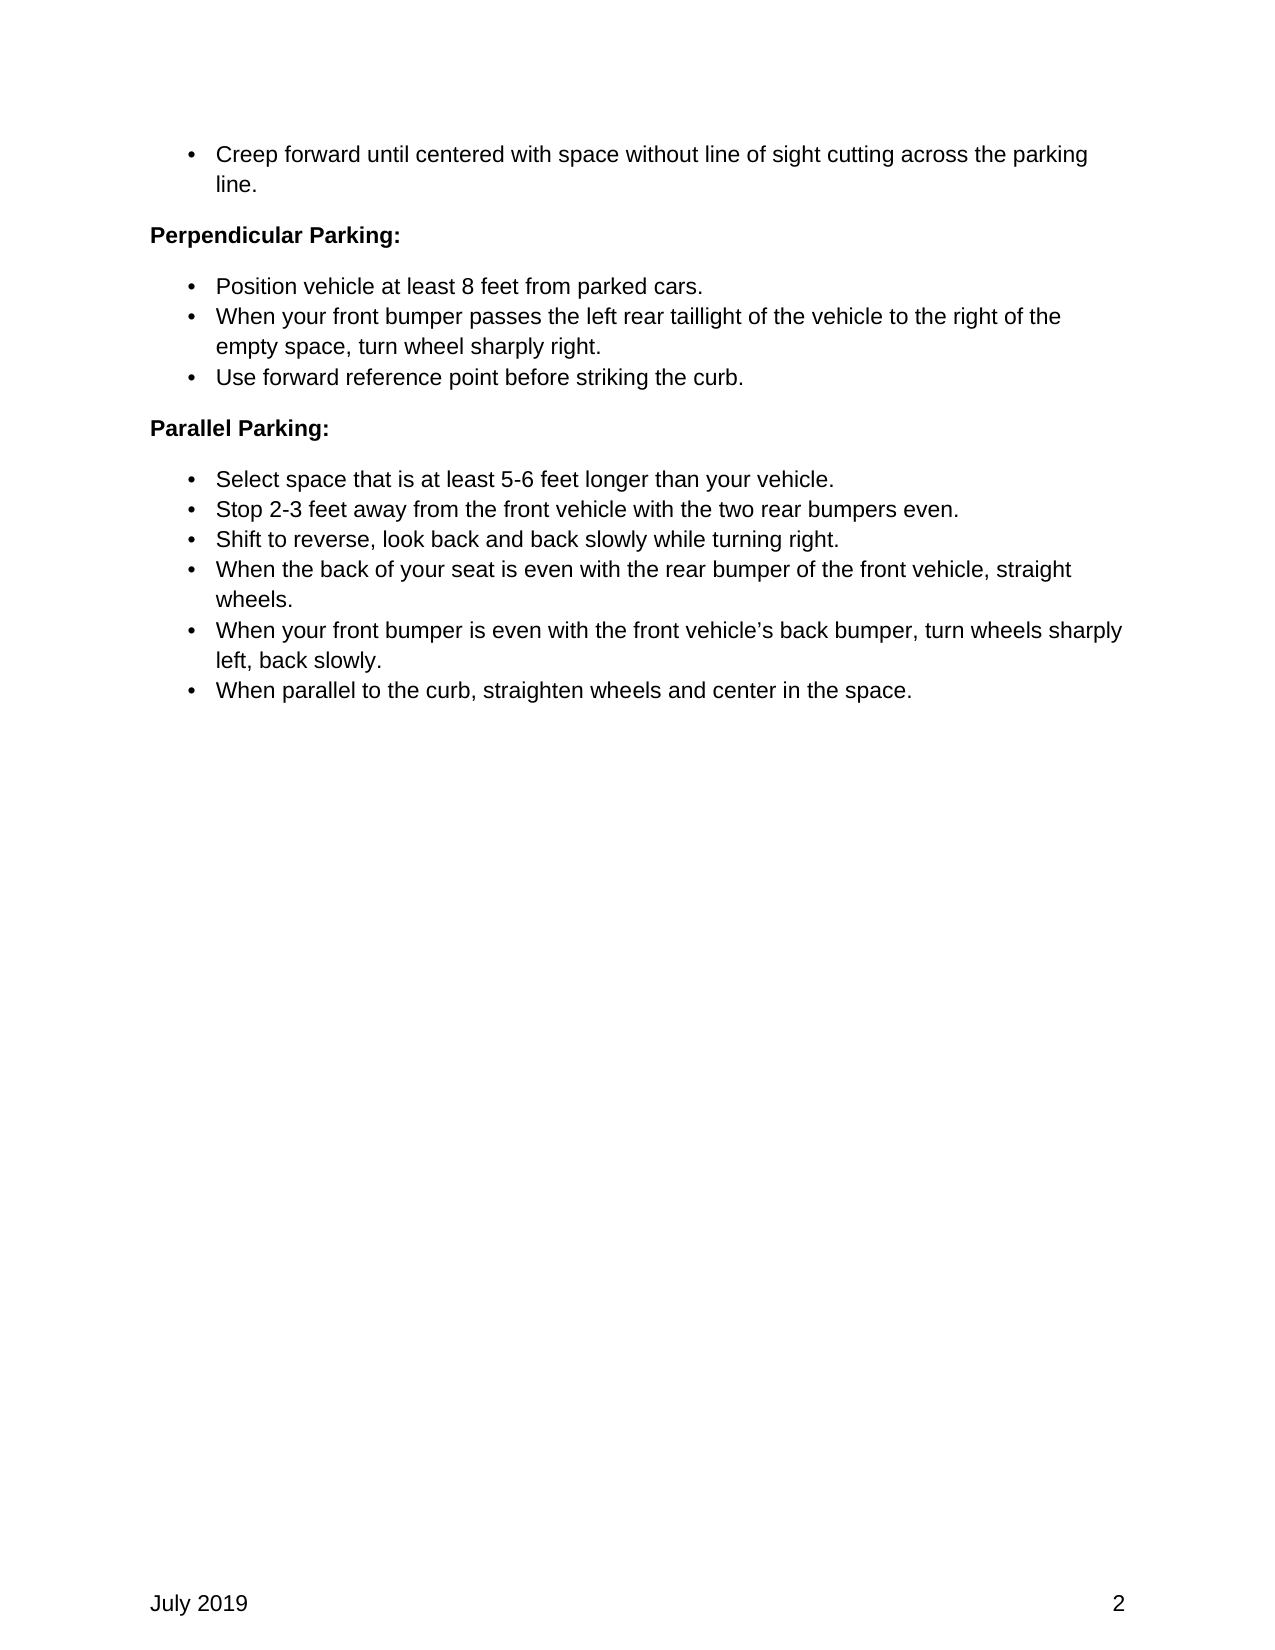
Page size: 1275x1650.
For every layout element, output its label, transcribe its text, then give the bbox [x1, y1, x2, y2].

text Perpendicular Parking: [150, 222, 1125, 248]
list When the back of your seat is even with the rear bumper of the front vehicle, straight wheels. [187, 556, 1125, 613]
list Position vehicle at least 8 feet from parked cars. [187, 273, 1125, 299]
list Select space that is at least 5-6 feet longer than your vehicle. [187, 466, 1125, 492]
list When parallel to the curb, straighten wheels and center in the space. [187, 677, 1125, 703]
list Stop 2-3 feet away from the front vehicle with the two rear bumpers even. [187, 496, 1125, 522]
text Parallel Parking: [150, 414, 1125, 441]
list Shift to reverse, look back and back slowly while turning right. [187, 526, 1125, 552]
list When your front bumper is even with the front vehicle’s back bumper, turn wheels sharply left, back slowly. [187, 617, 1125, 673]
list Creep forward until centered with space without line of sight cutting across the parking line. [187, 141, 1125, 197]
list Use forward reference point before striking the curb. [187, 363, 1125, 390]
list When your front bumper passes the left rear taillight of the vehicle to the right of the empty space, turn wheel sharply right. [187, 303, 1125, 360]
